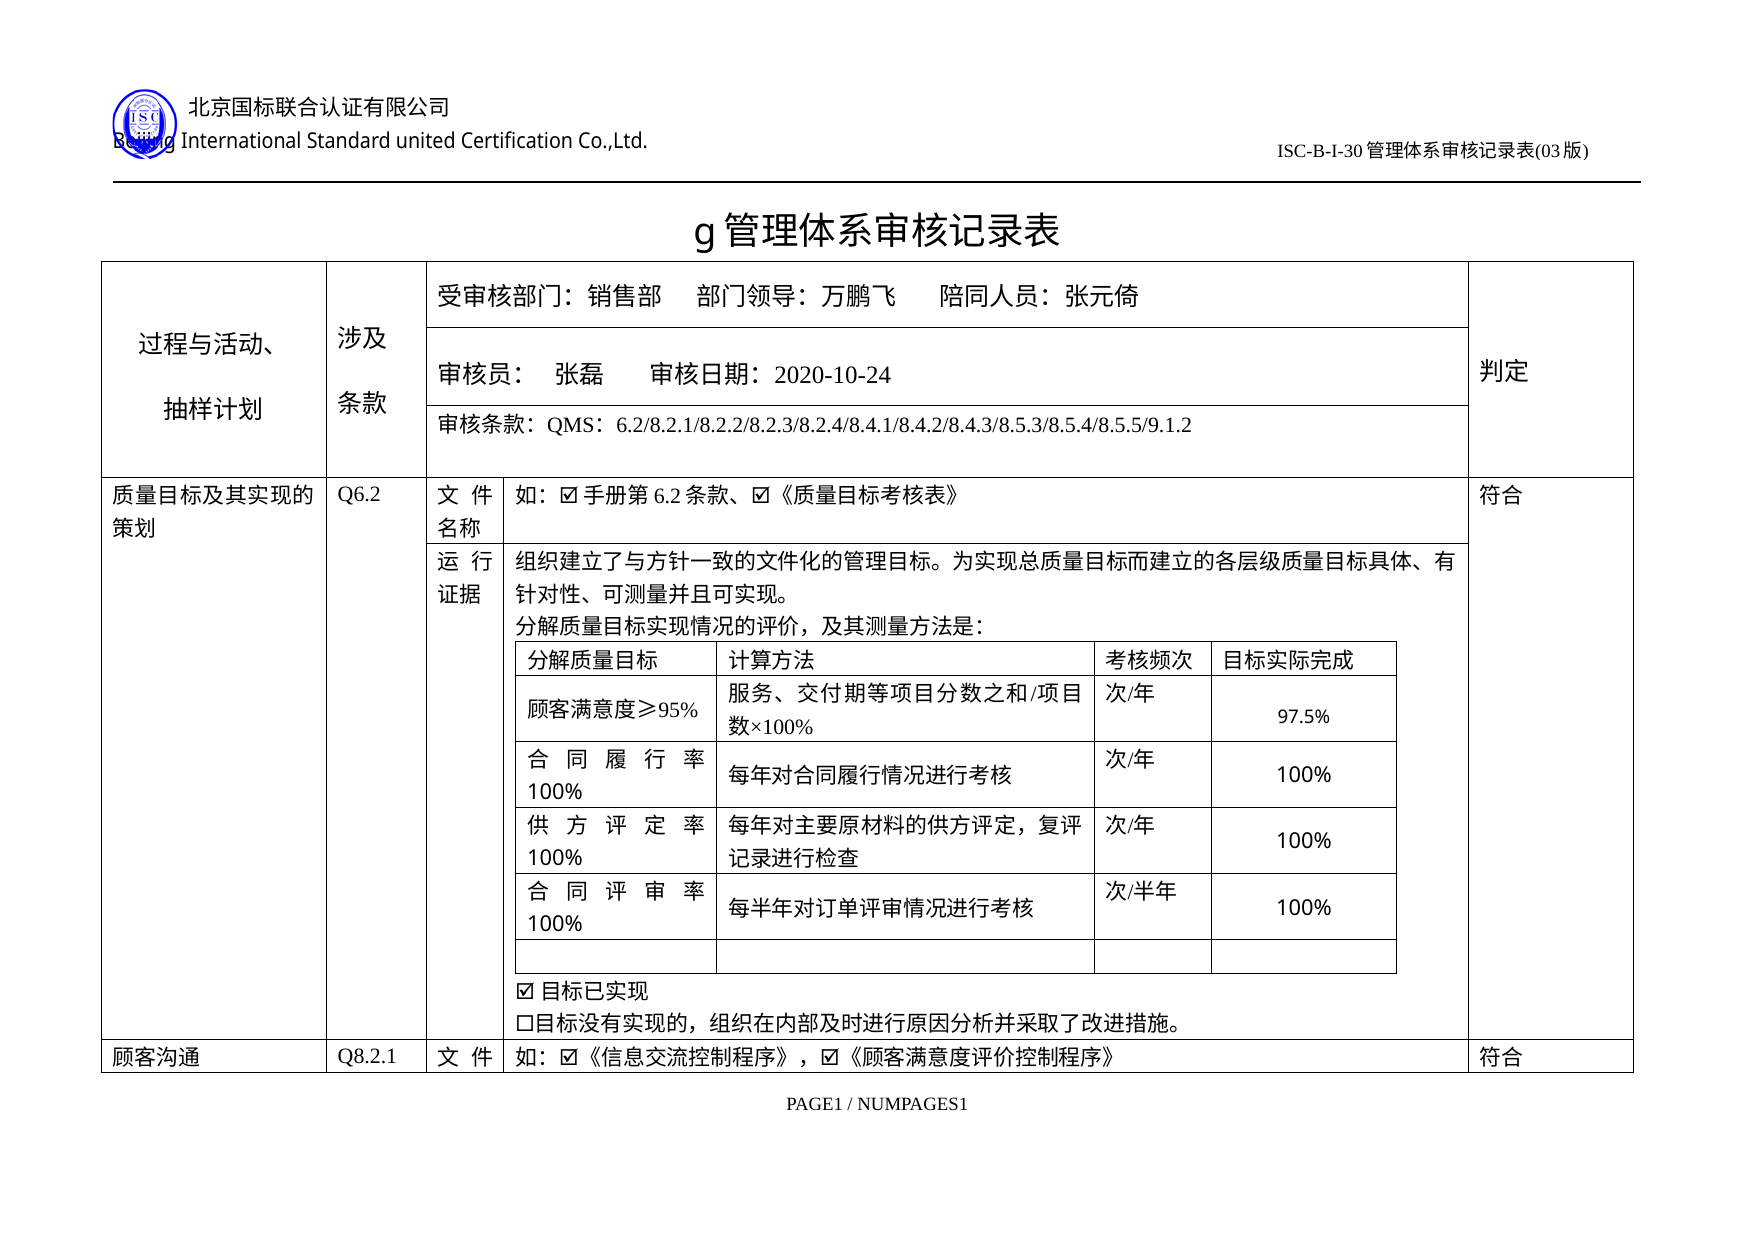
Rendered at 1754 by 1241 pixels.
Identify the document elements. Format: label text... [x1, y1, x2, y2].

table_cell 审核条款：QMS：6.2/8.2.1/8.2.2/8.2.3/8.2.4/8.4.1/8.4.2/8.4.3/8.5.3/8.5.4/8.5.5/9.1.2 [427, 406, 1468, 477]
table_cell 组织建立了与方针一致的文件化的管理目标。为实现总质量目标而建立的各层级质量目标具体、有针对性、可测量并且可实现。 分解质量目标实现情况的评价，及其测量方法是： 目标已实现 目标没有实现的，组织在内部及时进行原因分析并采取了改进措施。 [504, 544, 1468, 1038]
table_header 过程与活动、 抽样计划 [102, 262, 326, 477]
table_cell 审核员： 张磊 审核日期：2020-10-24 [427, 328, 1468, 405]
table_cell 如：《信息交流控制程序》，《顾客满意度评价控制程序》 [504, 1040, 1468, 1072]
picture [112, 89, 180, 158]
table_cell 顾客沟通 [102, 1040, 326, 1072]
table_cell 运行证据 [427, 544, 503, 1038]
table_cell 文件名称 [427, 478, 503, 543]
table_cell Q8.2.1 [327, 1040, 426, 1072]
table_cell 如：手册第6.2条款、《质量目标考核表》 [504, 478, 1468, 543]
table_cell 符合 [1469, 1040, 1633, 1072]
text g管理体系审核记录表 [112, 196, 1641, 261]
table_header 涉及 条款 [327, 262, 426, 477]
table_header 判定 [1469, 262, 1633, 477]
table_cell 质量目标及其实现的策划 [102, 478, 326, 1038]
table_cell 符合 [1469, 478, 1633, 1038]
table_cell Q6.2 [327, 478, 426, 1038]
table_header 受审核部门：销售部 部门领导：万鹏飞 陪同人员：张元倚 [427, 262, 1468, 327]
table_cell 文件名称 [427, 1040, 503, 1072]
